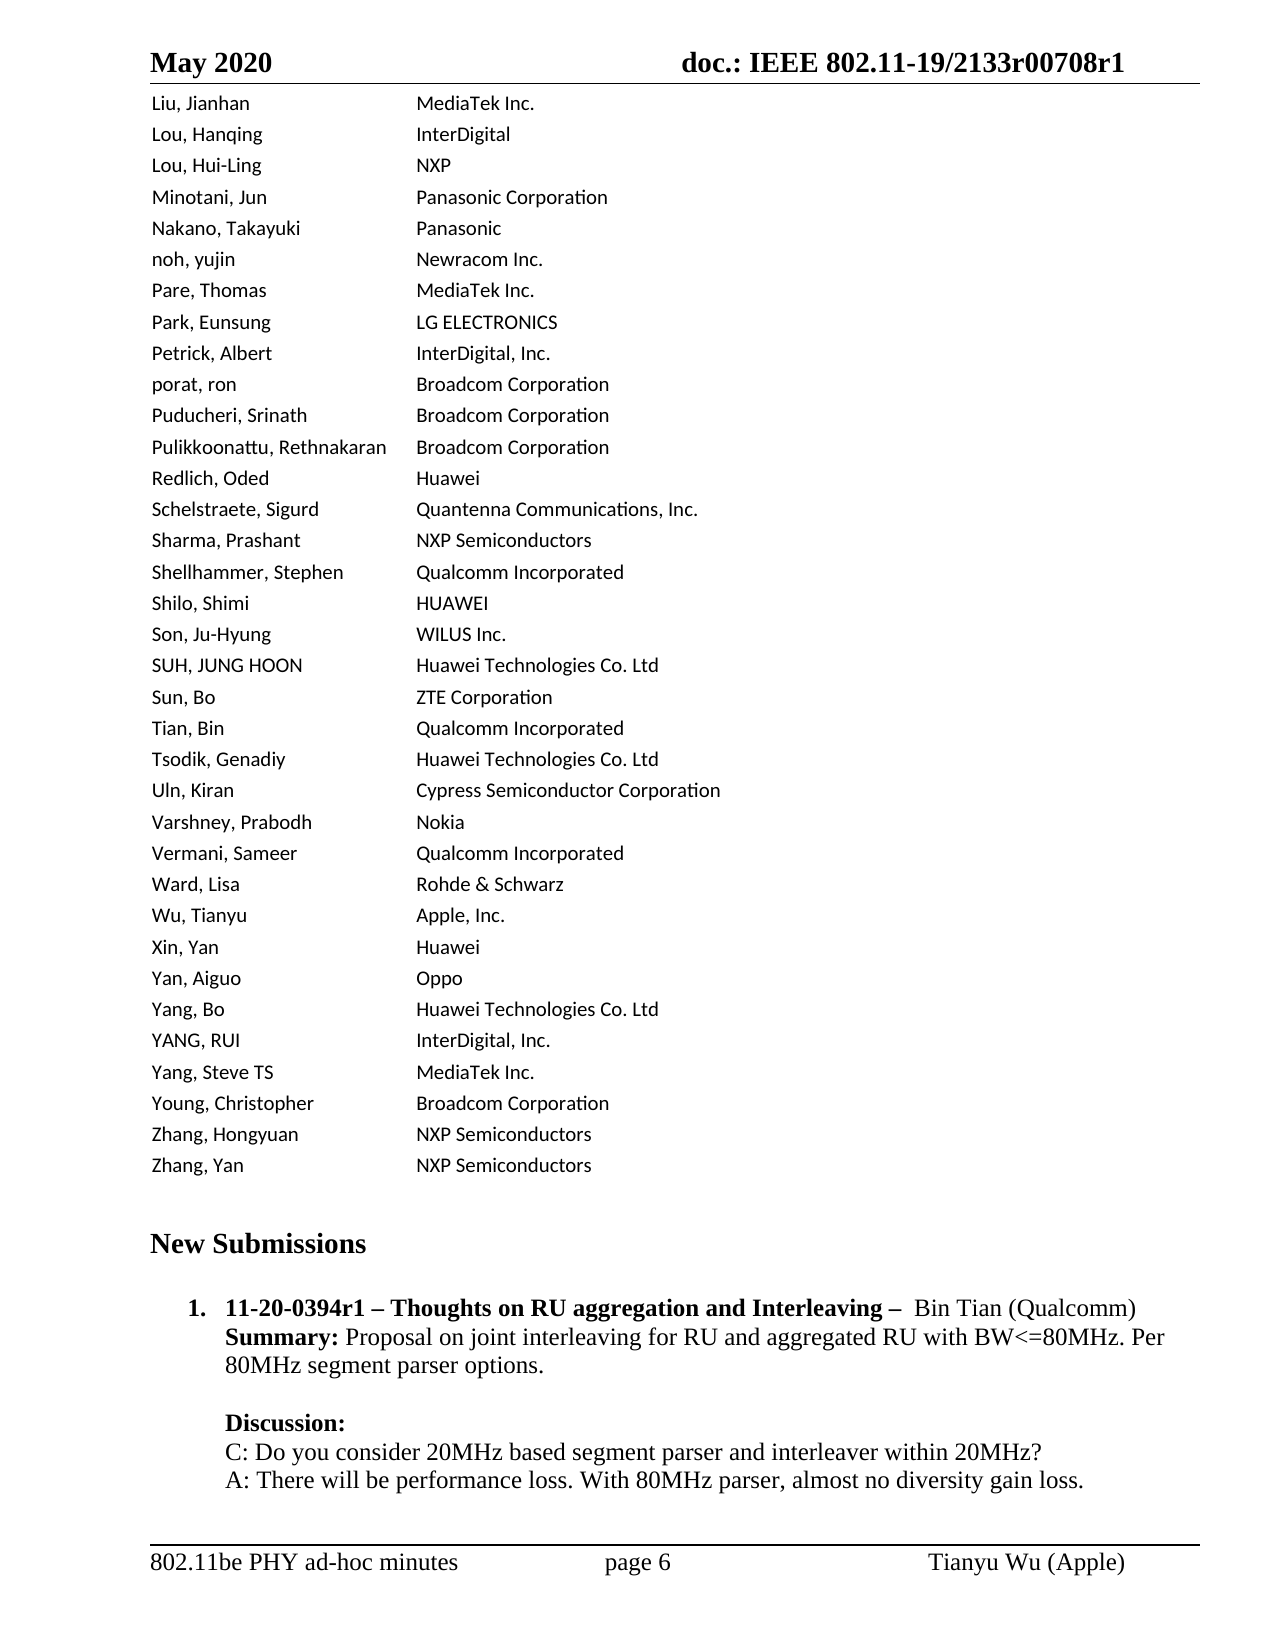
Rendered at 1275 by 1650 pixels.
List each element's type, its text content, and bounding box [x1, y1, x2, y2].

table_cell Broadcom Corporation [415, 428, 769, 459]
table_cell Yang, Steve TS [150, 1053, 414, 1084]
table_cell Vermani, Sameer [150, 834, 414, 866]
table_cell Broadcom Corporation [415, 366, 769, 397]
table_cell SUH, JUNG HOON [150, 647, 414, 678]
table_cell Xin, Yan [150, 928, 414, 959]
table_cell Redlich, Oded [150, 459, 414, 491]
table_cell porat, ron [150, 366, 414, 397]
table_cell Huawei Technologies Co. Ltd [415, 991, 769, 1022]
table_cell Rohde & Schwarz [415, 866, 769, 897]
list 11-20-0394r1 – Thoughts on RU aggregation and Interleaving – Bin Tian (Qualcomm) [187, 1293, 1200, 1322]
table_cell Huawei [415, 459, 769, 491]
table_cell Zhang, Yan [150, 1147, 414, 1178]
table_cell Yang, Bo [150, 991, 414, 1022]
table_cell Pare, Thomas [150, 272, 414, 303]
table_cell Sun, Bo [150, 678, 414, 709]
table_cell Schelstraete, Sigurd [150, 491, 414, 522]
table_cell noh, yujin [150, 241, 414, 272]
table_cell NXP Semiconductors [415, 1116, 769, 1147]
table_cell Puducheri, Srinath [150, 397, 414, 428]
table_cell Cypress Semiconductor Corporation [415, 772, 769, 803]
table_cell Yan, Aiguo [150, 959, 414, 991]
table_cell Nokia [415, 803, 769, 834]
text Discussion: [225, 1408, 1200, 1437]
table_cell Newracom Inc. [415, 241, 769, 272]
table_cell Quantenna Communications, Inc. [415, 491, 769, 522]
table_cell Zhang, Hongyuan [150, 1116, 414, 1147]
table_cell Qualcomm Incorporated [415, 553, 769, 584]
table_cell HUAWEI [415, 584, 769, 616]
table_cell Huawei Technologies Co. Ltd [415, 741, 769, 772]
table_cell Broadcom Corporation [415, 1084, 769, 1116]
table_cell YANG, RUI [150, 1022, 414, 1053]
text C: Do you consider 20MHz based segment parser and interleaver within 20MHz? [225, 1437, 1200, 1466]
table_cell Wu, Tianyu [150, 897, 414, 928]
text New Submissions [150, 1226, 1200, 1259]
table_cell Panasonic Corporation [415, 178, 769, 209]
table_cell Tsodik, Genadiy [150, 741, 414, 772]
table_cell Ward, Lisa [150, 866, 414, 897]
table_cell Sharma, Prashant [150, 522, 414, 553]
table_cell Minotani, Jun [150, 178, 414, 209]
table_cell InterDigital, Inc. [415, 1022, 769, 1053]
table_cell Petrick, Albert [150, 334, 414, 366]
table_cell Broadcom Corporation [415, 397, 769, 428]
table_cell Panasonic [415, 209, 769, 241]
table_cell Huawei [415, 928, 769, 959]
table_cell Apple, Inc. [415, 897, 769, 928]
table_cell Nakano, Takayuki [150, 209, 414, 241]
table_cell Varshney, Prabodh [150, 803, 414, 834]
table_cell Young, Christopher [150, 1084, 414, 1116]
table_cell Pulikkoonattu, Rethnakaran [150, 428, 414, 459]
table_cell Liu, Jianhan [150, 84, 414, 116]
table_cell Shellhammer, Stephen [150, 553, 414, 584]
table_cell Oppo [415, 959, 769, 991]
table_cell NXP Semiconductors [415, 522, 769, 553]
table_cell InterDigital, Inc. [415, 334, 769, 366]
text A: There will be performance loss. With 80MHz parser, almost no diversity gain loss. [225, 1466, 1200, 1494]
text Summary: Proposal on joint interleaving for RU and aggregated RU with BW<=80MHz. Per 80MHz segment parser options. [225, 1322, 1200, 1379]
table_cell Qualcomm Incorporated [415, 709, 769, 741]
table_cell Uln, Kiran [150, 772, 414, 803]
table_cell MediaTek Inc. [415, 272, 769, 303]
table_cell NXP Semiconductors [415, 1147, 769, 1178]
table_cell NXP [415, 147, 769, 178]
table_cell Qualcomm Incorporated [415, 834, 769, 866]
table_cell MediaTek Inc. [415, 1053, 769, 1084]
table_cell Tian, Bin [150, 709, 414, 741]
table_cell MediaTek Inc. [415, 84, 769, 116]
table_cell Son, Ju-Hyung [150, 616, 414, 647]
table_cell ZTE Corporation [415, 678, 769, 709]
table_cell InterDigital [415, 116, 769, 147]
table_cell Huawei Technologies Co. Ltd [415, 647, 769, 678]
table_cell Park, Eunsung [150, 303, 414, 334]
table_cell LG ELECTRONICS [415, 303, 769, 334]
table_cell WILUS Inc. [415, 616, 769, 647]
table_cell Lou, Hanqing [150, 116, 414, 147]
table_cell Shilo, Shimi [150, 584, 414, 616]
table_cell Lou, Hui-Ling [150, 147, 414, 178]
